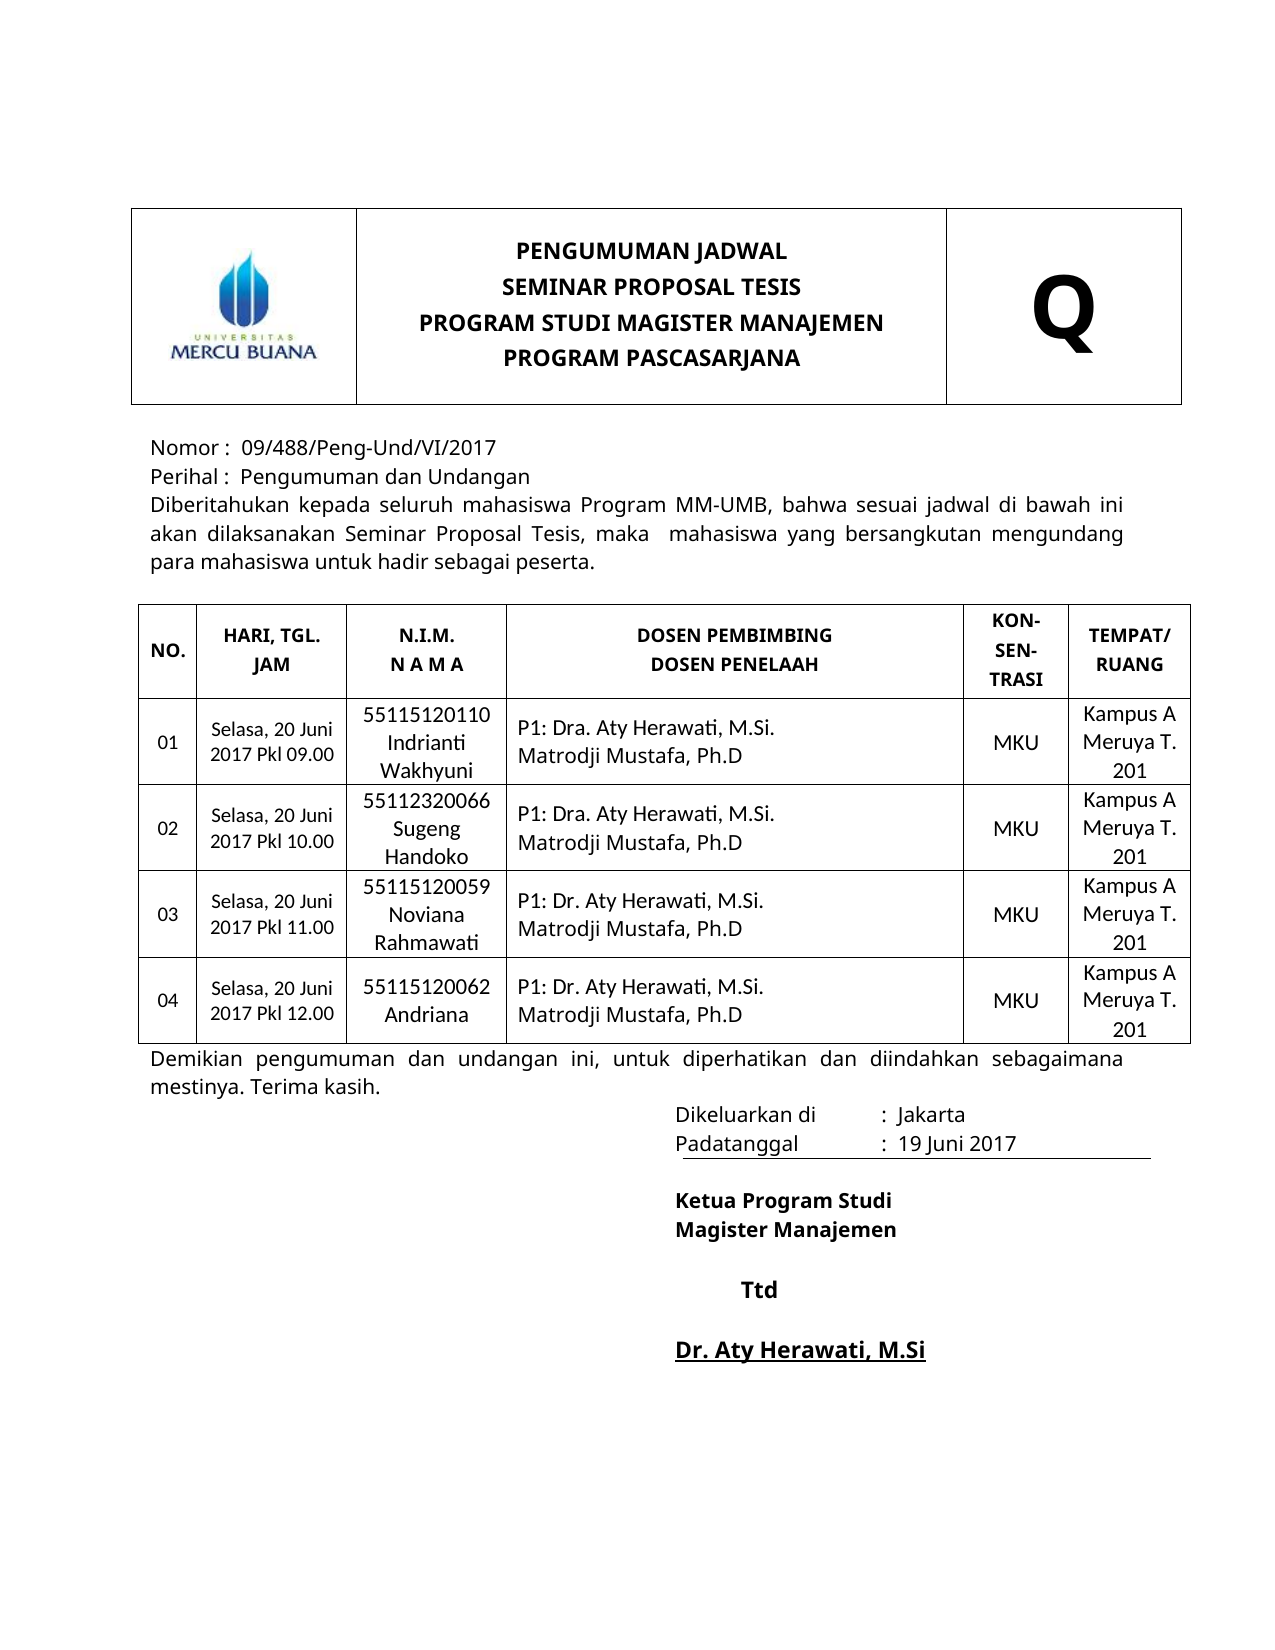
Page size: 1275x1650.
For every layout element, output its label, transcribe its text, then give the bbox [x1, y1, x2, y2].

table_cell 03 [139, 871, 196, 957]
text Nomor : 09/488/Peng-Und/VI/2017 [150, 433, 1125, 462]
table_cell 55115120059 Noviana Rahmawati [347, 871, 506, 957]
table_cell 55115120062 Andriana [347, 958, 506, 1043]
table_cell 02 [139, 785, 196, 870]
table_cell MKU [964, 871, 1068, 957]
text Dr. Aty Herawati, M.Si [675, 1306, 1125, 1365]
table_header NO. [139, 605, 196, 698]
text Ttd [741, 1274, 1125, 1306]
table_cell Kampus A Meruya T. 201 [1069, 871, 1190, 957]
table_header KON-SEN-TRASI [964, 605, 1068, 698]
table_cell Selasa, 20 Juni 2017 Pkl 10.00 [197, 785, 346, 870]
table_cell 01 [139, 699, 196, 784]
text Magister Manajemen [675, 1215, 1125, 1243]
table_cell P1: Dr. Aty Herawati, M.Si. P2. Matrodji Mustafa, Ph.D [507, 958, 963, 1043]
table_cell MKU [964, 958, 1068, 1043]
text Diberitahukan kepada seluruh mahasiswa Program MM-UMB, bahwa sesuai jadwal di bawah ini akan dilaksanakan Seminar Proposal Tesis, maka mahasiswa yang bersangkutan mengundang para mahasiswa untuk hadir sebagai peserta. [150, 490, 1125, 576]
table_header HARI, TGL. JAM [197, 605, 346, 698]
table_cell MKU [964, 699, 1068, 784]
table_cell Selasa, 20 Juni 2017 Pkl 09.00 [197, 699, 346, 784]
table_cell Kampus A Meruya T. 201 [1069, 785, 1190, 870]
table_header Q [947, 209, 1181, 404]
text Demikian pengumuman dan undangan ini, untuk diperhatikan dan diindahkan sebagaimana mestinya. Terima kasih. [150, 1044, 1125, 1101]
picture [168, 248, 320, 361]
table_cell Kampus A Meruya T. 201 [1069, 958, 1190, 1043]
text Perihal : Pengumuman dan Undangan [150, 462, 1125, 490]
table_cell Kampus A Meruya T. 201 [1069, 699, 1190, 784]
text Dikeluarkan di : Jakarta [150, 1101, 1125, 1129]
table_cell Selasa, 20 Juni 2017 Pkl 12.00 [197, 958, 346, 1043]
table_cell 55115120110 Indrianti Wakhyuni [347, 699, 506, 784]
text Ketua Program Studi [675, 1186, 1125, 1215]
table_cell P1: Dra. Aty Herawati, M.Si. P2. Matrodji Mustafa, Ph.D [507, 699, 963, 784]
table_cell P1: Dr. Aty Herawati, M.Si. P2. Matrodji Mustafa, Ph.D [507, 871, 963, 957]
table_cell MKU [964, 785, 1068, 870]
table_header DOSEN PEMBIMBING DOSEN PENELAAH [507, 605, 963, 698]
table_header PENGUMUMAN JADWAL SEMINAR PROPOSAL TESIS PROGRAM STUDI MAGISTER MANAJEMEN PROGRAM PASCASARJANA [357, 209, 946, 404]
table_cell P1: Dra. Aty Herawati, M.Si. P2. Matrodji Mustafa, Ph.D [507, 785, 963, 870]
table_header TEMPAT/ RUANG [1069, 605, 1190, 698]
table_cell Selasa, 20 Juni 2017 Pkl 11.00 [197, 871, 346, 957]
table_cell 55112320066 Sugeng Handoko [347, 785, 506, 870]
table_cell 04 [139, 958, 196, 1043]
table_header [132, 209, 356, 404]
text Padatanggal : 19 Juni 2017 [150, 1129, 1125, 1157]
table_header N.I.M. N A M A [347, 605, 506, 698]
